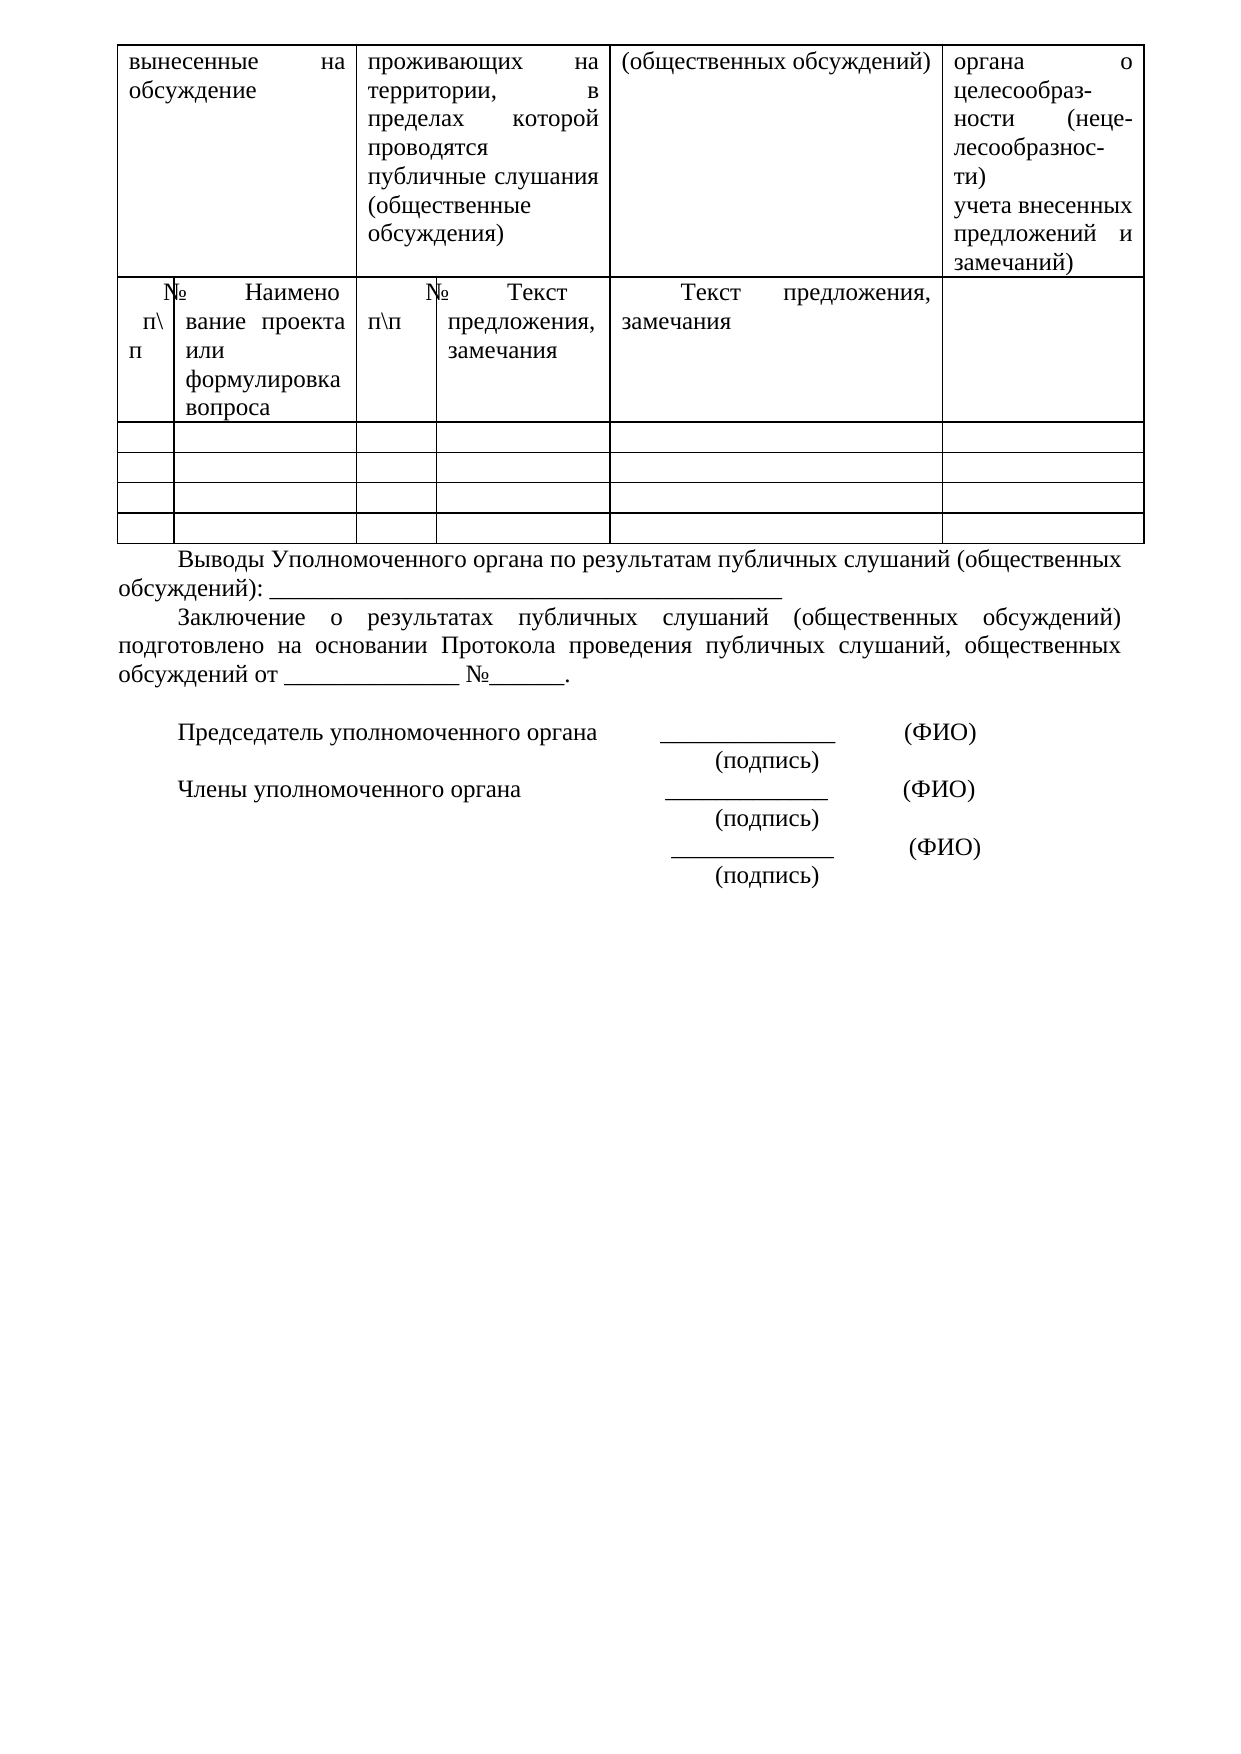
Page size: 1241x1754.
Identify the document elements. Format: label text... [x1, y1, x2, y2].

text (подпись) [118, 860, 1122, 889]
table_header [118, 46, 356, 276]
text (подпись) [118, 745, 1122, 774]
text Выводы Уполномоченного органа по результатам публичных слушаний (общественных обсуждений): _________________________________________ [118, 544, 1122, 602]
text (подпись) [118, 803, 1122, 832]
table_cell [357, 483, 436, 512]
table_cell [175, 483, 356, 512]
table_cell [357, 423, 436, 452]
table_cell [118, 483, 173, 512]
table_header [611, 46, 942, 276]
table_cell [943, 514, 1143, 542]
table_cell [175, 423, 356, 452]
table_cell [611, 423, 942, 452]
table_cell № п\п [118, 278, 173, 421]
table_cell [437, 514, 609, 542]
table_cell [611, 453, 942, 482]
table_cell [357, 514, 436, 542]
table_cell [118, 453, 173, 482]
table_cell Текст предложения, замечания [437, 278, 609, 421]
table_cell [437, 453, 609, 482]
table_cell Наименование проекта или формулировка вопроса [175, 278, 356, 421]
table_cell [118, 514, 173, 542]
table_cell №п\п [357, 278, 436, 421]
table_cell [943, 483, 1143, 512]
table_cell [943, 278, 1143, 421]
table_cell [175, 453, 356, 482]
text Председатель уполномоченного органа ______________ (ФИО) [118, 717, 1122, 745]
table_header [943, 46, 1143, 276]
table_cell [118, 423, 173, 452]
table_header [357, 46, 609, 276]
table_cell [611, 514, 942, 542]
text _____________ (ФИО) [118, 832, 1122, 860]
table_cell [437, 423, 609, 452]
text Члены уполномоченного органа _____________ (ФИО) [118, 774, 1122, 803]
table_cell [357, 453, 436, 482]
table_cell [175, 514, 356, 542]
text Заключение о результатах публичных слушаний (общественных обсуждений) подготовлено на основании Протокола проведения публичных слушаний, общественных обсуждений от ______________ №______. [118, 602, 1122, 688]
table_cell Текст предложения, замечания [611, 278, 942, 421]
table_cell [943, 423, 1143, 452]
table_cell [437, 483, 609, 512]
table_cell [943, 453, 1143, 482]
table_cell [611, 483, 942, 512]
